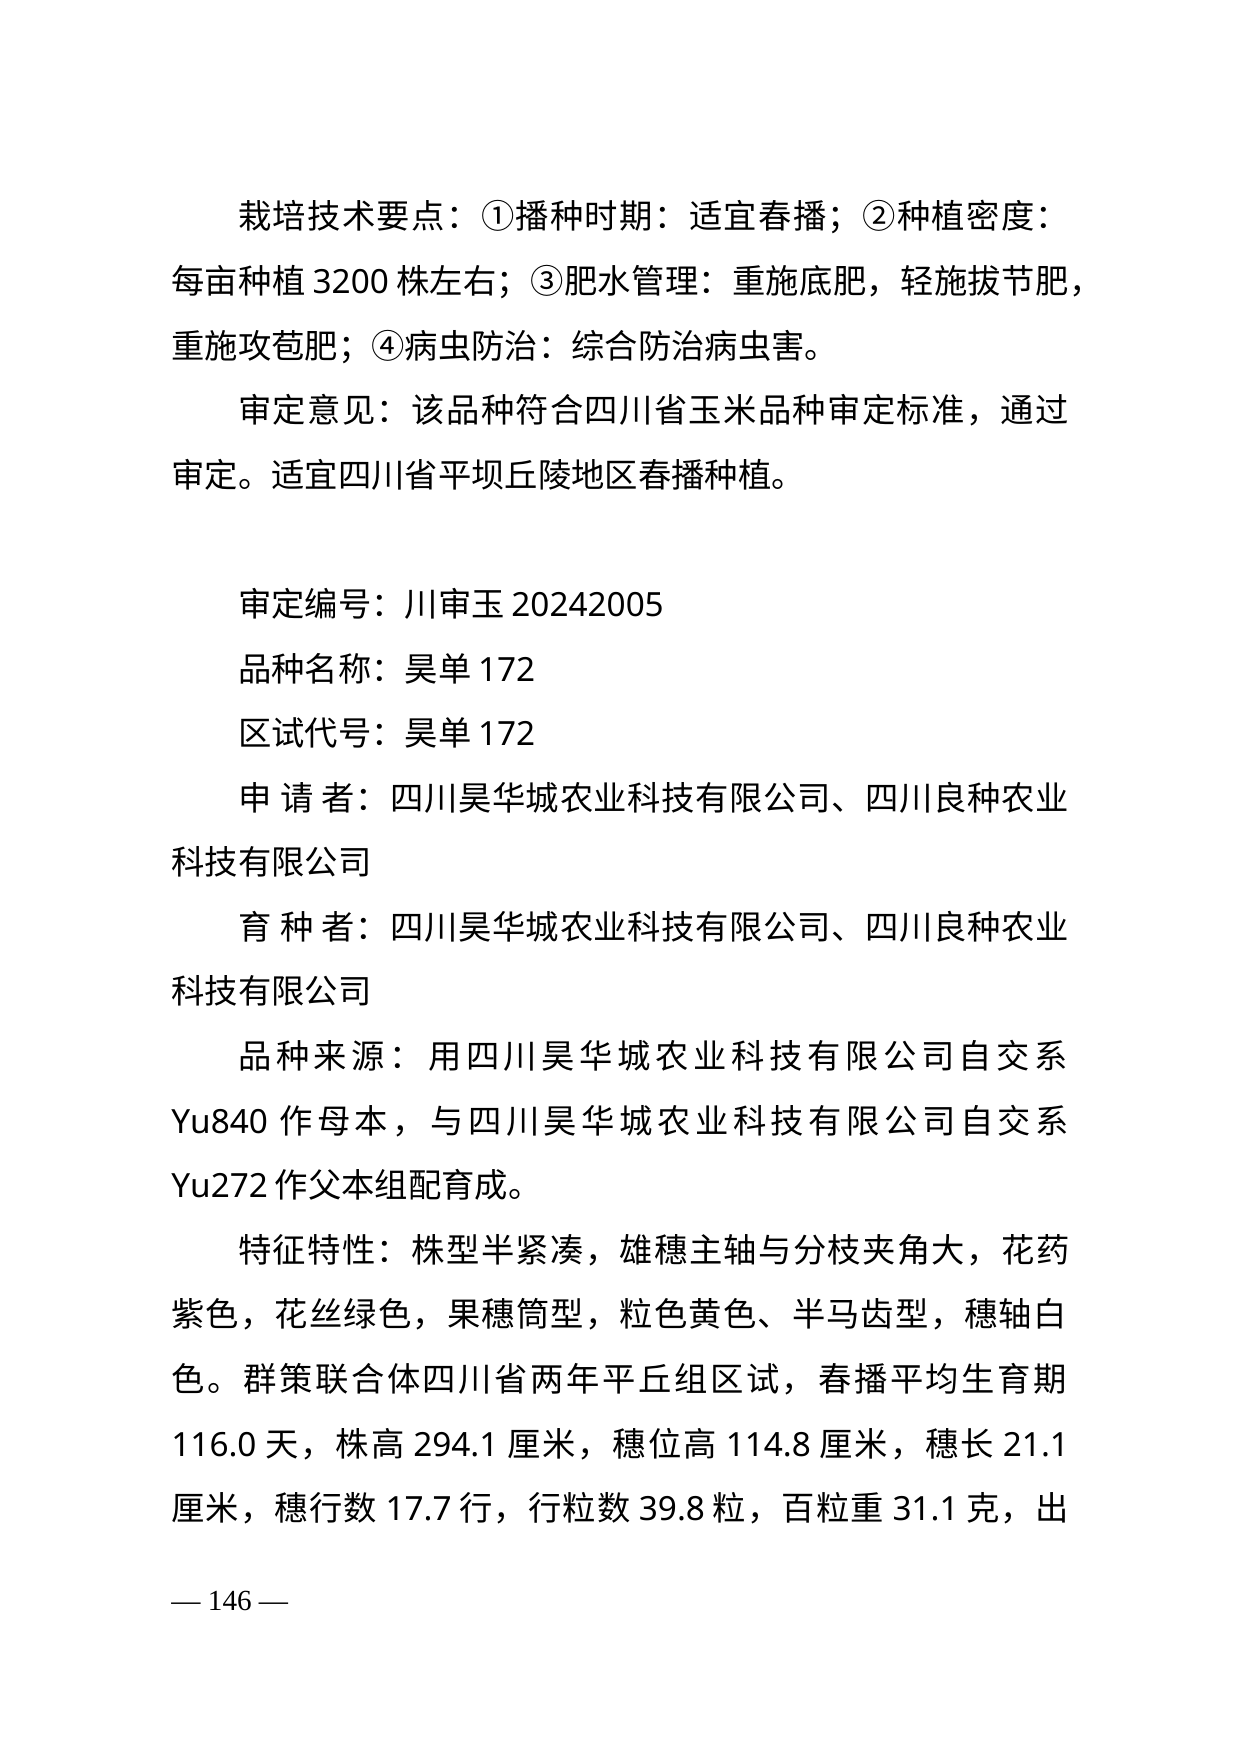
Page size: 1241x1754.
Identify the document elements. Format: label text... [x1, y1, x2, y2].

text 育 种 者：四川昊华城农业科技有限公司、四川良种农业科技有限公司 [171, 888, 1069, 1017]
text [171, 1211, 1069, 1533]
text 栽培技术要点：①播种时期：适宜春播；②种植密度：每亩种植3200株左右；③肥水管理：重施底肥，轻施拔节肥，重施攻苞肥；④病虫防治：综合防治病虫害。 [171, 177, 1069, 371]
text 品种名称：昊单172 [171, 629, 1069, 694]
text 区试代号：昊单172 [171, 694, 1069, 758]
text 审定编号：川审玉20242005 [171, 565, 1069, 629]
text 审定意见：该品种符合四川省玉米品种审定标准，通过审定。适宜四川省平坝丘陵地区春播种植。 [171, 371, 1069, 500]
text 申 请 者：四川昊华城农业科技有限公司、四川良种农业科技有限公司 [171, 758, 1069, 888]
text 品种来源：用四川昊华城农业科技有限公司自交系Yu840作母本，与四川昊华城农业科技有限公司自交系Yu272作父本组配育成。 [171, 1017, 1069, 1211]
